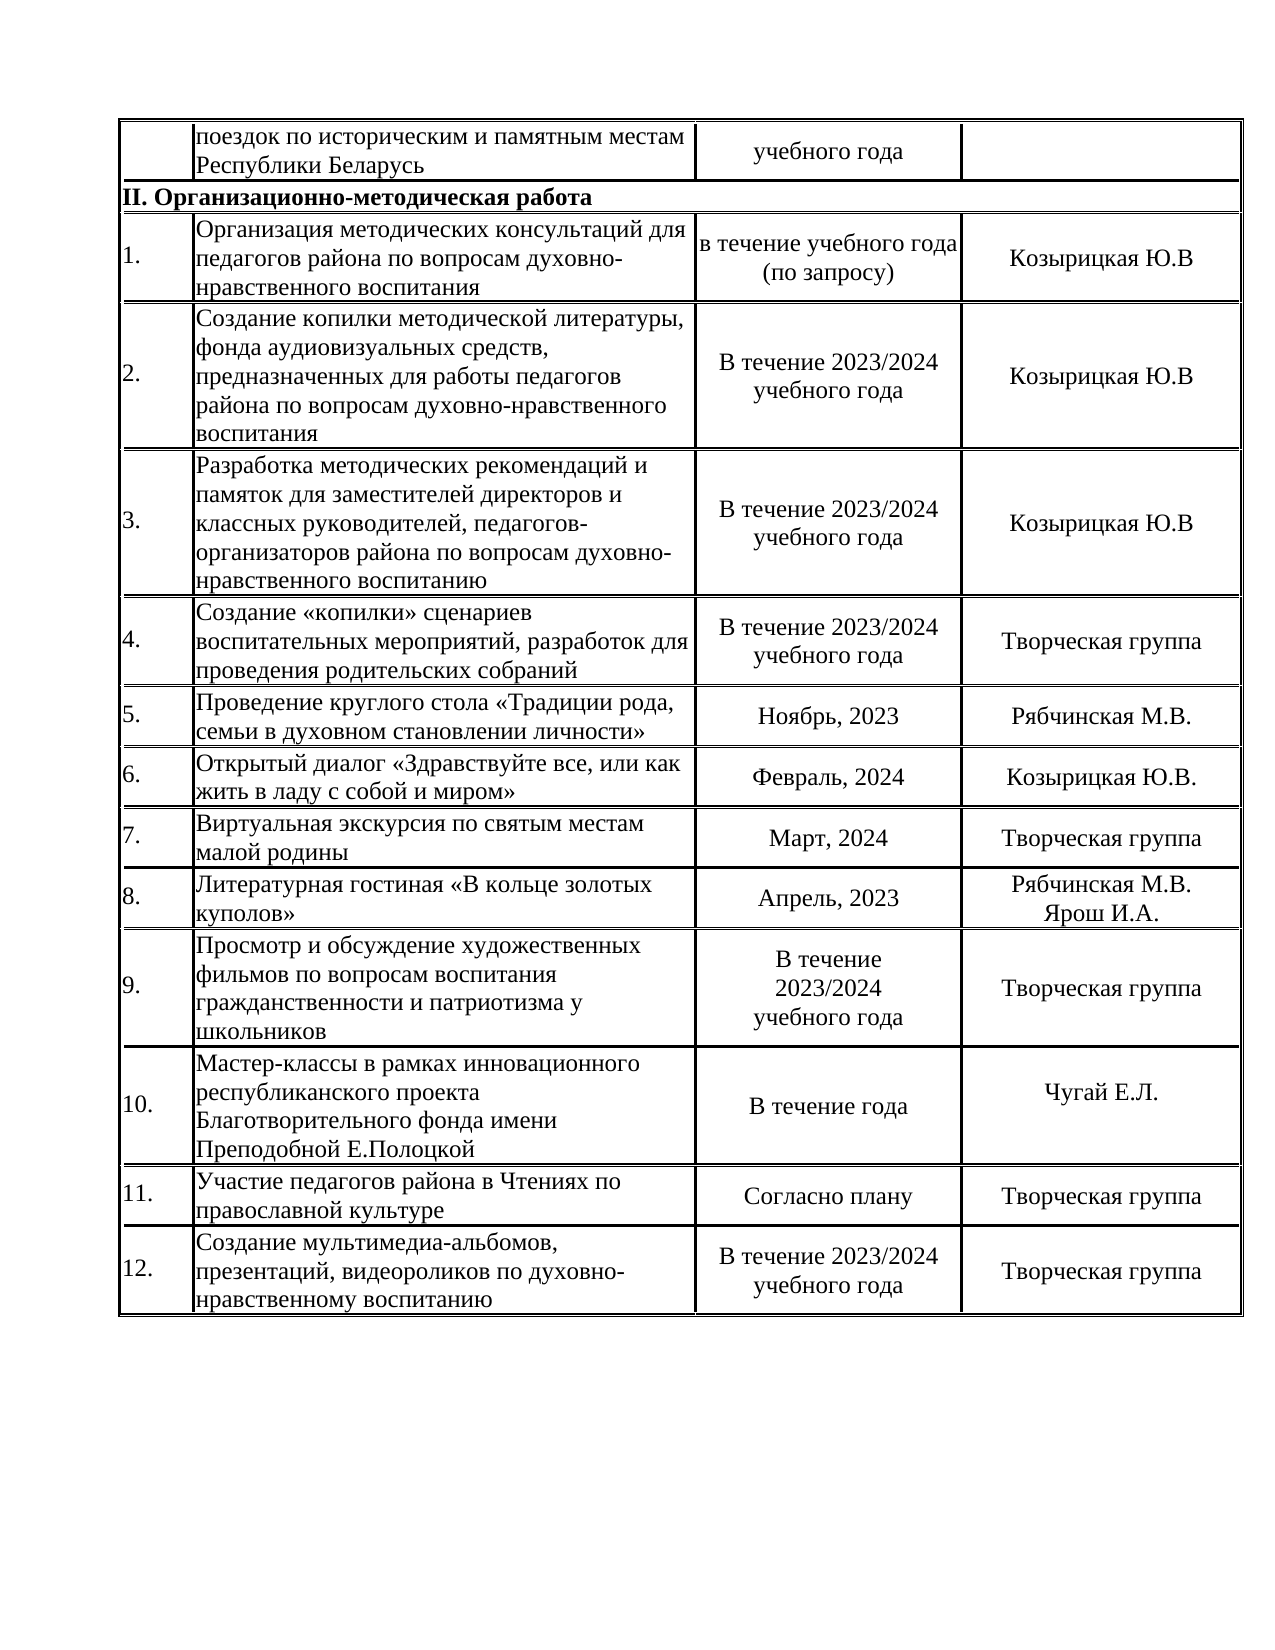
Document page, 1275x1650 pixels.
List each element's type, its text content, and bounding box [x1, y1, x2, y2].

table_cell Апрель, 2023 [697, 869, 960, 927]
table_cell В течение 2023/2024 учебного года [697, 930, 960, 1045]
table_cell Создание копилки методической литературы, фонда аудиовизуальных средств, предназначенных для работы педагогов района по вопросам духовно-нравственного воспитания [195, 304, 694, 447]
table_cell Согласно плану [697, 1167, 960, 1224]
table_cell Создание «копилки» сценариев воспитательных мероприятий, разработок для проведения родительских собраний [195, 598, 694, 684]
table_cell 9. [120, 927, 193, 1045]
table_cell Создание мультимедиа-альбомов, презентаций, видеороликов по духовно-нравственному воспитанию [193, 1227, 695, 1313]
table_cell Чугай Е.Л. [963, 1045, 1240, 1163]
table_cell 7. [121, 805, 192, 866]
table_cell Козырицкая Ю.В. [963, 745, 1241, 805]
table_cell Рябчинская М.В. Ярош И.А. [963, 866, 1240, 927]
table_cell Творческая группа [963, 1163, 1241, 1224]
table_cell Козырицкая Ю.В [963, 300, 1241, 447]
table_cell 4. [121, 594, 192, 684]
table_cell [193, 122, 695, 179]
table_cell В течение 2023/2024 учебного года [697, 451, 960, 594]
table_cell Виртуальная экскурсия по святым местам малой родины [195, 809, 694, 866]
table_cell 5. [120, 684, 193, 744]
table_cell 8. [121, 866, 192, 927]
table_cell В течение 2023/2024 учебного года [697, 304, 960, 447]
table_cell Козырицкая Ю.В [961, 122, 1240, 179]
table_cell Участие педагогов района в Чтениях по православной культуре [195, 1167, 694, 1224]
table_cell Творческая группа [961, 927, 1242, 1045]
table_cell В течение 2023/2024 учебного года [695, 1227, 961, 1313]
table_cell 6. [121, 745, 192, 805]
table_cell 11. [121, 1163, 192, 1224]
table_cell Творческая группа [963, 805, 1241, 866]
table_cell 2. [121, 300, 192, 447]
table_cell Литературная гостиная «В кольце золотых куполов» [195, 869, 694, 927]
table_cell в течение учебного года (по запросу) [697, 214, 960, 300]
table_cell 12. [121, 1224, 193, 1313]
table_cell Творческая группа [961, 1224, 1240, 1313]
table_cell ІІ. Организационно-методическая работа [121, 179, 1240, 211]
table_cell Рябчинская М.В. [961, 684, 1242, 744]
table_cell В течение года [697, 1048, 960, 1163]
table_cell Мастер-классы в рамках инновационного республиканского проекта Благотворительного фонда имени Преподобной Е.Полоцкой [195, 1048, 694, 1163]
table_cell 10. [121, 1045, 192, 1163]
table_cell Козырицкая Ю.В [961, 211, 1242, 300]
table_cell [695, 122, 961, 179]
table_cell 1. [120, 211, 193, 300]
table_cell Открытый диалог «Здравствуйте все, или как жить в ладу с собой и миром» [195, 748, 694, 805]
table_cell 3. [121, 447, 192, 594]
table_cell Просмотр и обсуждение художественных фильмов по вопросам воспитания гражданственности и патриотизма у школьников [195, 930, 694, 1045]
table_cell Творческая группа [963, 594, 1241, 684]
table_cell Козырицкая Ю.В [963, 447, 1241, 594]
table_cell Проведение круглого стола «Традиции рода, семьи в духовном становлении личности» [195, 687, 694, 744]
table_cell Разработка методических рекомендаций и памяток для заместителей директоров и классных руководителей, педагогов-организаторов района по вопросам духовно-нравственного воспитанию [195, 451, 694, 594]
table_cell В течение 2023/2024 учебного года [697, 598, 960, 684]
table_cell Февраль, 2024 [697, 748, 960, 805]
table_cell 10. [121, 122, 193, 179]
table_cell Организация методических консультаций для педагогов района по вопросам духовно-нравственного воспитания [195, 214, 694, 300]
table_cell Ноябрь, 2023 [697, 687, 960, 744]
table_cell Март, 2024 [697, 809, 960, 866]
